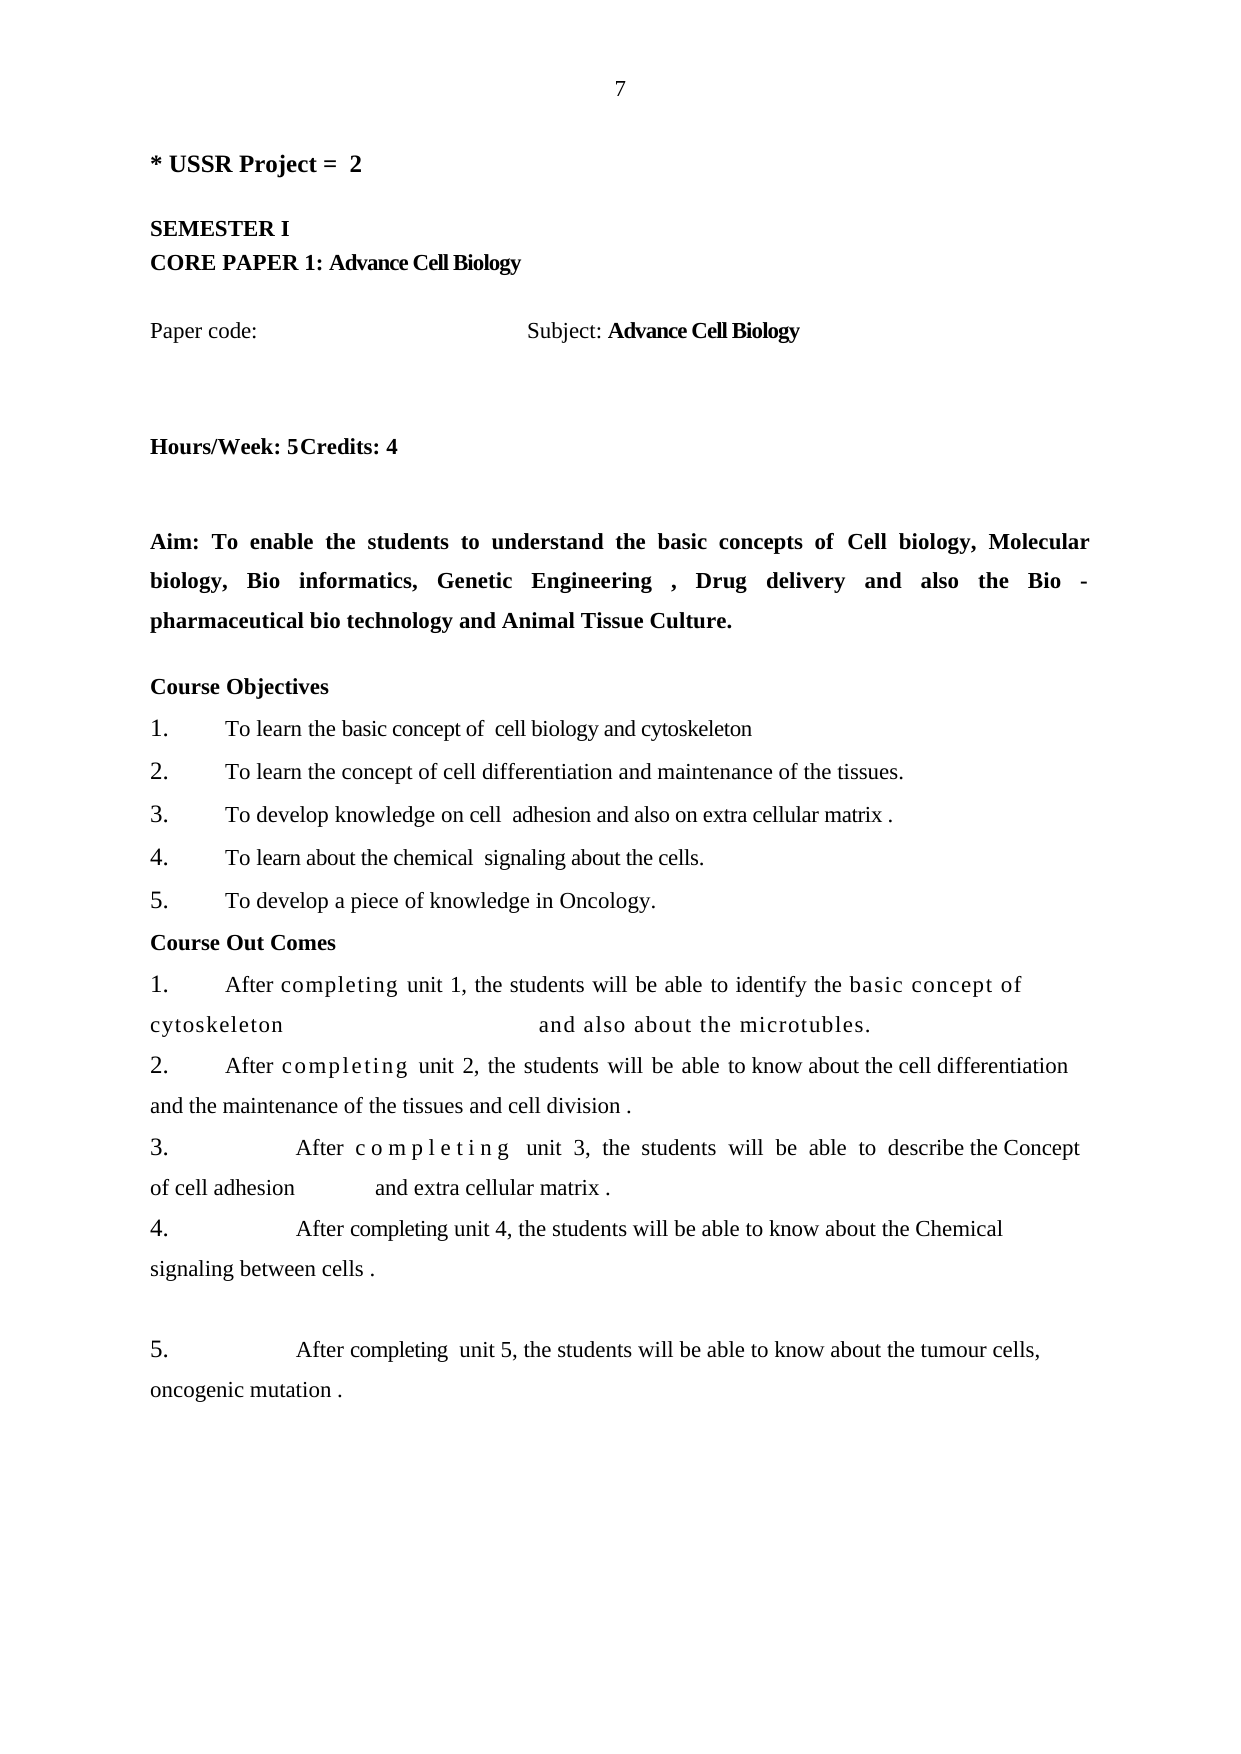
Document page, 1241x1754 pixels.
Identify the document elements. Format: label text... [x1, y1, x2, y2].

list After completing unit 2, the students will be able to know about the cell differentiation and the maintenance of the tissues and cell division . [150, 1051, 1090, 1119]
text CORE PAPER 1: Advance Cell Biology [150, 249, 1090, 275]
text Paper code: Subject: Advance Cell Biology [150, 317, 1090, 344]
list To learn the basic concept of cell biology and cytoskeleton [150, 713, 1090, 742]
list After completing unit 3, the students will be able to describe the Concept of cell adhesion and extra cellular matrix . [150, 1132, 1090, 1200]
text Hours/Week: 5 Credits: 4 [150, 433, 1090, 460]
text SEMESTER I [150, 215, 1090, 241]
text Course Objectives [150, 673, 1090, 699]
subtitle Aim: To enable the students to understand the basic concepts of Cell biology, Molecular biology, Bio informatics, Genetic Engineering , Drug delivery and also the Bio - pharmaceutical bio technology and Animal Tissue Culture. [150, 528, 1090, 633]
subtitle * USSR Project = 2 [150, 150, 1090, 178]
list To develop a piece of knowledge in Oncology. [150, 885, 1090, 914]
list To develop knowledge on cell adhesion and also on extra cellular matrix . [150, 799, 1090, 828]
list To learn the concept of cell differentiation and maintenance of the tissues. [150, 756, 1090, 785]
list To learn about the chemical signaling about the cells. [150, 842, 1090, 871]
list After completing unit 5, the students will be able to know about the tumour cells, oncogenic mutation . [150, 1334, 1090, 1402]
list After completing unit 4, the students will be able to know about the Chemical signaling between cells . [150, 1213, 1090, 1282]
list After completing unit 1, the students will be able to identify the basic concept of cytoskeleton and also about the microtubles. [150, 969, 1090, 1037]
subtitle Course Out Comes [150, 929, 1090, 956]
